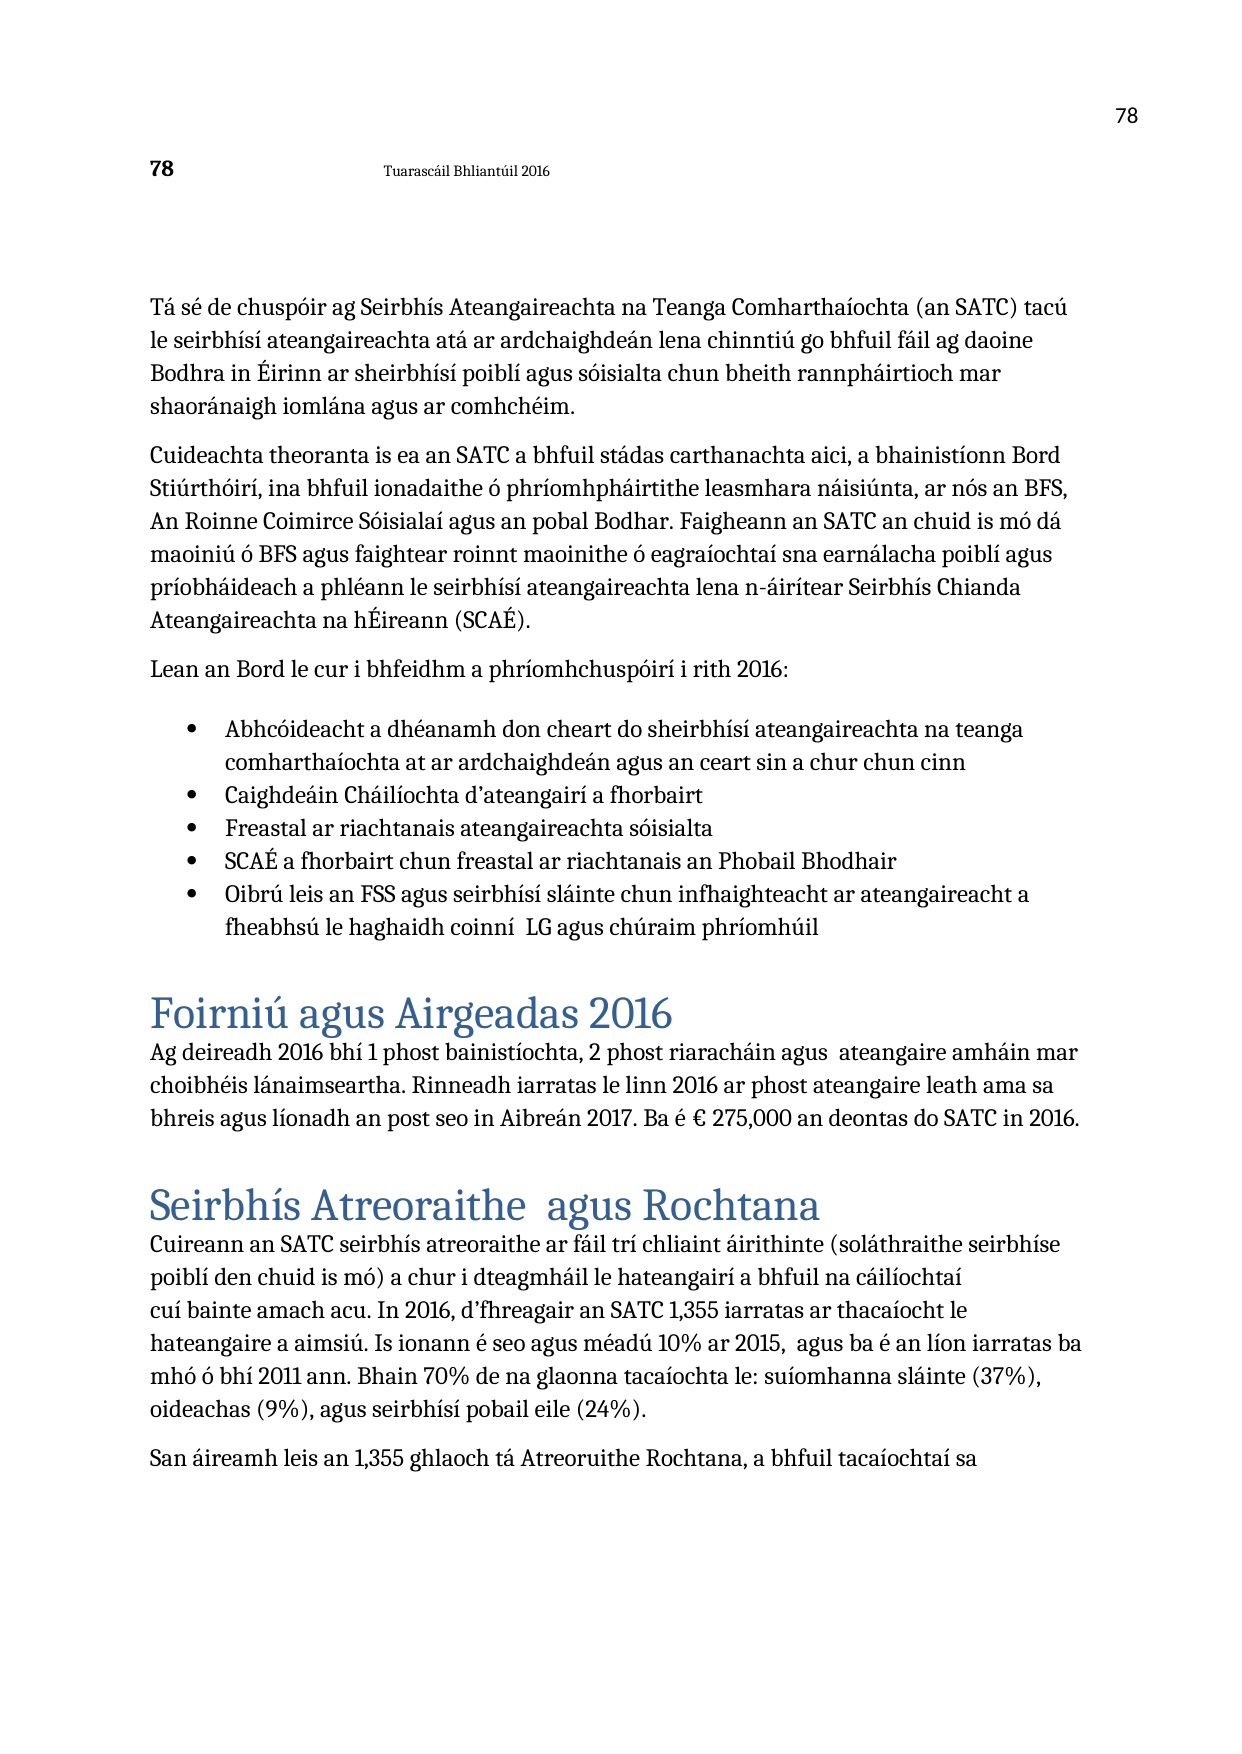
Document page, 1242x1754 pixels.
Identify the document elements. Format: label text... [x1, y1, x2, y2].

list Freastal ar riachtanais ateangaireachta sóisialta [187, 814, 1092, 842]
text Ag deireadh 2016 bhí 1 phost bainistíochta, 2 phost riaracháin agus ateangaire amháin mar choibhéis lánaimseartha. Rinneadh iarratas le linn 2016 ar phost ateangaire leath ama sa bhreis agus líonadh an post seo in Aibreán 2017. Ba é € 275,000 an deontas do SATC in 2016. [150, 1038, 1092, 1133]
subtitle Foirniú agus Airgeadas 2016 [150, 990, 1080, 1038]
list Abhcóideacht a dhéanamh don cheart do sheirbhísí ateangaireachta na teanga comharthaíochta at ar ardchaighdeán agus an ceart sin a chur chun cinn [187, 715, 1092, 776]
text cuí bainte amach acu. In 2016, d’fhreagair an SATC 1,355 iarratas ar thacaíocht le hateangaire a aimsiú. Is ionann é seo agus méadú 10% ar 2015, agus ba é an líon iarratas ba mhó ó bhí 2011 ann. Bhain 70% de na glaonna tacaíochta le: suíomhanna sláinte (37%), oideachas (9%), agus seirbhísí pobail eile (24%). [150, 1296, 1092, 1423]
text Lean an Bord le cur i bhfeidhm a phríomhchuspóirí i rith 2016: [150, 655, 1092, 683]
text 78 Tuarascáil Bhliantúil 2016 [150, 156, 1094, 183]
text Cuideachta theoranta is ea an SATC a bhfuil stádas carthanachta aici, a bhainistíonn Bord Stiúrthóirí, ina bhfuil ionadaithe ó phríomhpháirtithe leasmhara náisiúnta, ar nós an BFS, An Roinne Coimirce Sóisialaí agus an pobal Bodhar. Faigheann an SATC an chuid is mó dá maoiniú ó BFS agus faightear roinnt maoinithe ó eagraíochtaí sna earnálacha poiblí agus príobháideach a phléann le seirbhísí ateangaireachta lena n-áirítear Seirbhís Chianda Ateangaireachta na hÉireann (SCAÉ). [150, 441, 1092, 635]
text San áireamh leis an 1,355 ghlaoch tá Atreoruithe Rochtana, a bhfuil tacaíochtaí sa [150, 1444, 1092, 1472]
list Caighdeáin Cháilíochta d’ateangairí a fhorbairt [187, 781, 1092, 809]
list SCAÉ a fhorbairt chun freastal ar riachtanais an Phobail Bhodhair [187, 847, 1092, 876]
text Cuireann an SATC seirbhís atreoraithe ar fáil trí chliaint áirithinte (soláthraithe seirbhíse poiblí den chuid is mó) a chur i dteagmháil le hateangairí a bhfuil na cáilíochtaí [150, 1229, 1092, 1291]
subtitle Seirbhís Atreoraithe agus Rochtana [150, 1182, 1080, 1229]
text Tá sé de chuspóir ag Seirbhís Ateangaireachta na Teanga Comharthaíochta (an SATC) tacú le seirbhísí ateangaireachta atá ar ardchaighdeán lena chinntiú go bhfuil fáil ag daoine Bodhra in Éirinn ar sheirbhísí poiblí agus sóisialta chun bheith rannpháirtioch mar shaoránaigh iomlána agus ar comhchéim. [150, 293, 1092, 421]
list Oibrú leis an FSS agus seirbhísí sláinte chun infhaighteacht ar ateangaireacht a fheabhsú le haghaidh coinní LG agus chúraim phríomhúil [187, 880, 1092, 942]
